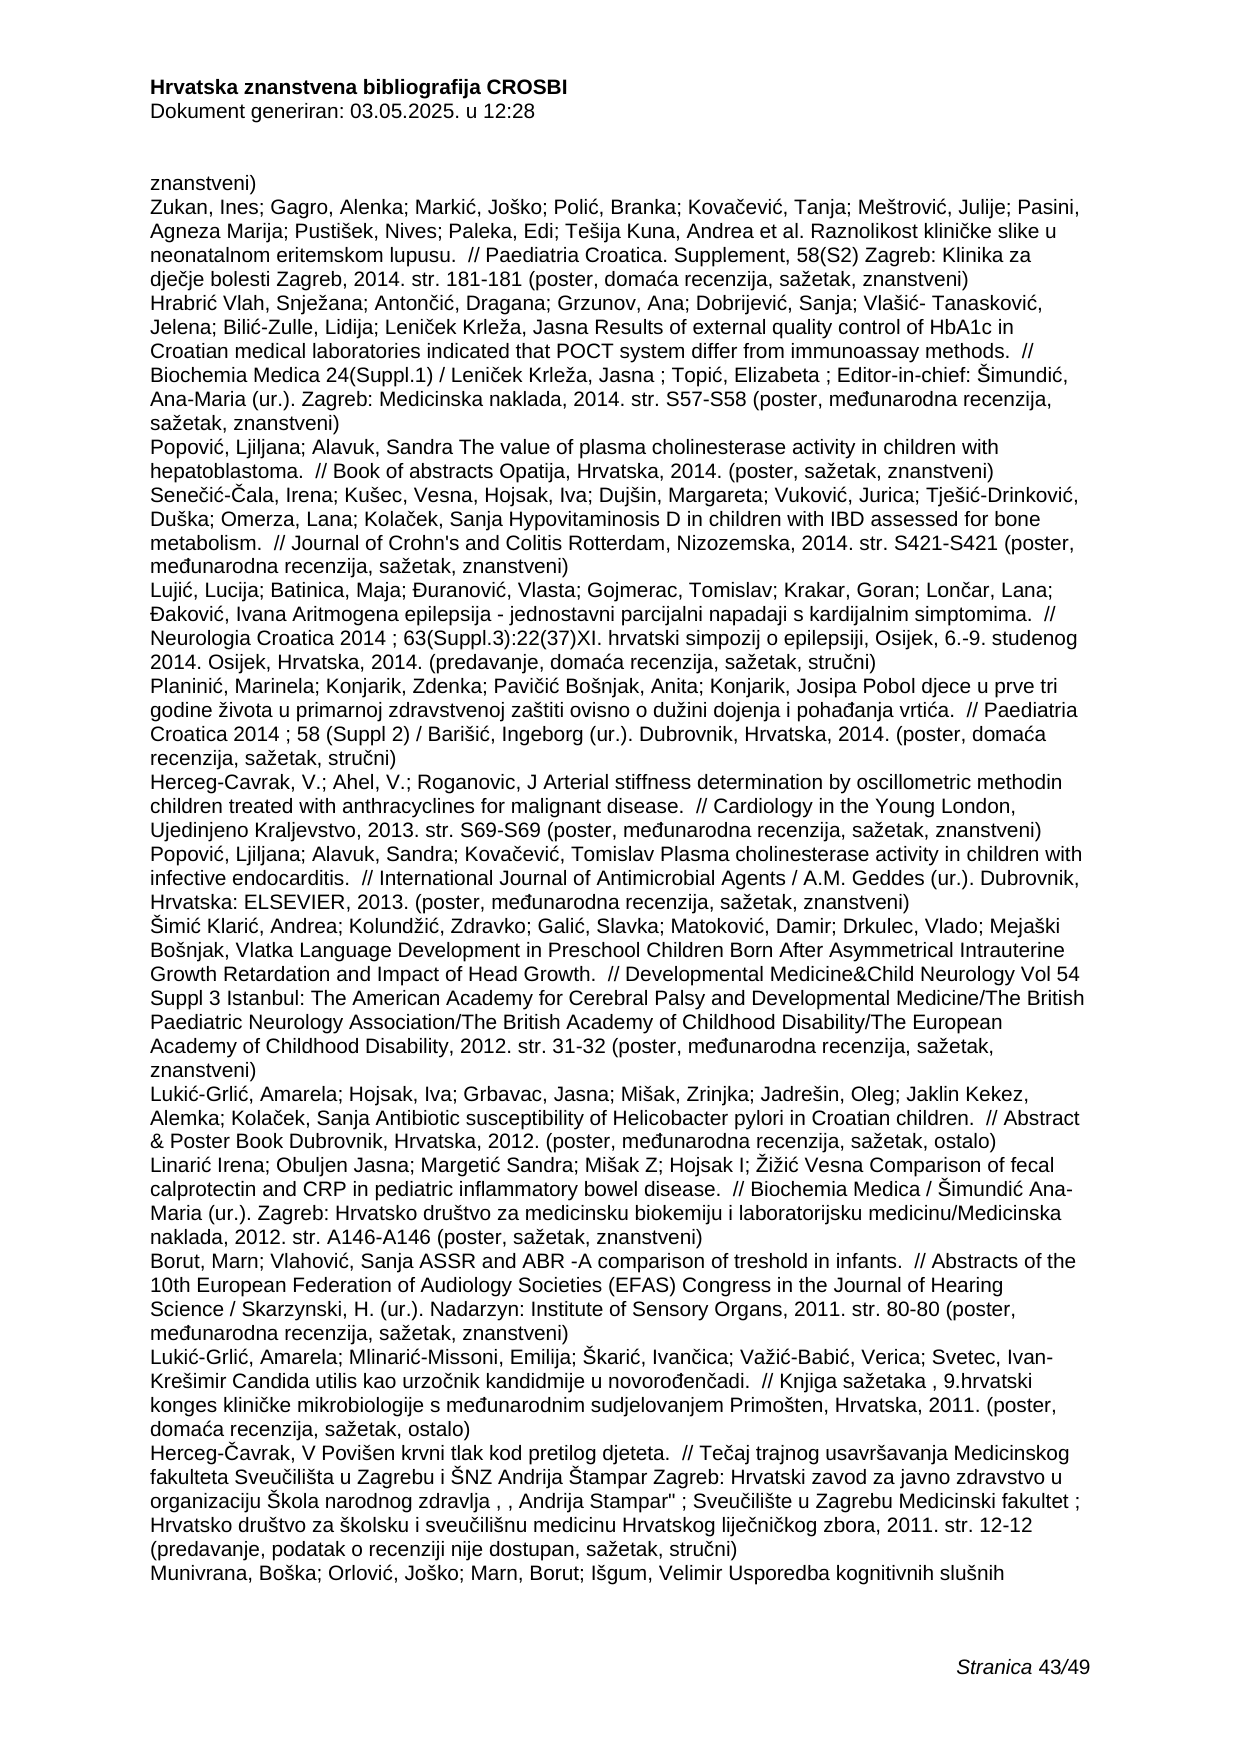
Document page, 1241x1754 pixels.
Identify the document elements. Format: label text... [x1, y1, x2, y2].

text Popović, Ljiljana; Alavuk, Sandra [150, 434, 1090, 482]
text Popović, Ljiljana; Alavuk, Sandra; Kovačević, Tomislav [150, 842, 1090, 914]
text Lujić, Lucija; Batinica, Maja; Đuranović, Vlasta; Gojmerac, Tomislav; Krakar, Goran; Lončar, Lana; Đaković, Ivana [150, 578, 1090, 674]
text Borut, Marn; Vlahović, Sanja [150, 1249, 1090, 1345]
text Herceg-Čavrak, V [150, 1441, 1090, 1561]
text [150, 1561, 1090, 1584]
text Planinić, Marinela; Konjarik, Zdenka; Pavičić Bošnjak, Anita; Konjarik, Josipa [150, 674, 1090, 770]
text Zukan, Ines; Gagro, Alenka; Markić, Joško; Polić, Branka; Kovačević, Tanja; Meštrović, Julije; Pasini, Agneza Marija; Pustišek, Nives; Paleka, Edi; Tešija Kuna, Andrea et al. [150, 195, 1090, 291]
text Herceg-Cavrak, V.; Ahel, V.; Roganovic, J [150, 770, 1090, 842]
text Linarić Irena; Obuljen Jasna; Margetić Sandra; Mišak Z; Hojsak I; Žižić Vesna [150, 1153, 1090, 1249]
text Lukić-Grlić, Amarela; Mlinarić-Missoni, Emilija; Škarić, Ivančica; Važić-Babić, Verica; Svetec, Ivan-Krešimir [150, 1345, 1090, 1441]
text Senečić-Čala, Irena; Kušec, Vesna, Hojsak, Iva; Dujšin, Margareta; Vuković, Jurica; Tješić-Drinković, Duška; Omerza, Lana; Kolaček, Sanja [150, 482, 1090, 578]
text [150, 171, 1090, 195]
text Lukić-Grlić, Amarela; Hojsak, Iva; Grbavac, Jasna; Mišak, Zrinjka; Jadrešin, Oleg; Jaklin Kekez, Alemka; Kolaček, Sanja [150, 1081, 1090, 1153]
text Šimić Klarić, Andrea; Kolundžić, Zdravko; Galić, Slavka; Matoković, Damir; Drkulec, Vlado; Mejaški Bošnjak, Vlatka [150, 914, 1090, 1081]
text Hrabrić Vlah, Snježana; Antončić, Dragana; Grzunov, Ana; Dobrijević, Sanja; Vlašić- Tanasković, Jelena; Bilić-Zulle, Lidija; Leniček Krleža, Jasna [150, 291, 1090, 434]
